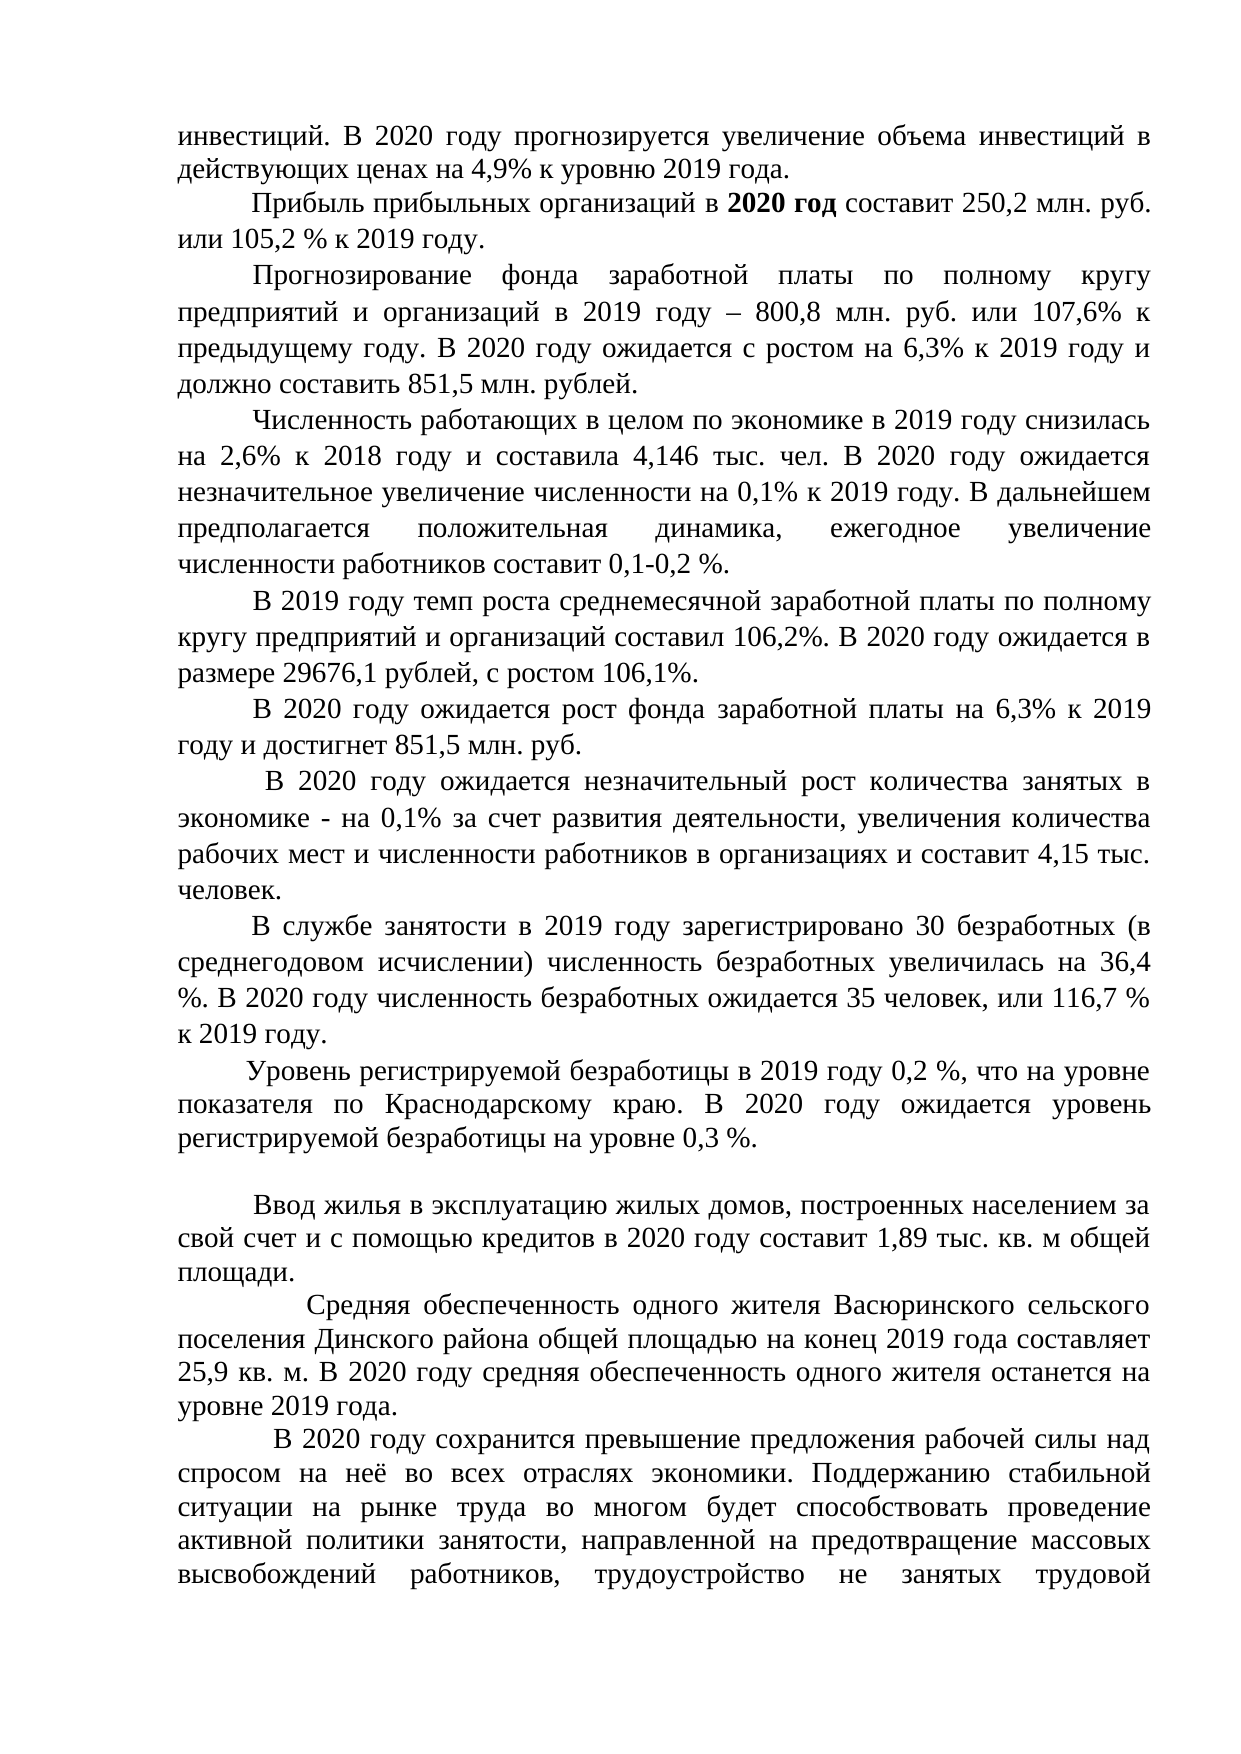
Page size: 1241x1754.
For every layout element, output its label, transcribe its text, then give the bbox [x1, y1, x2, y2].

text В 2020 году ожидается незначительный рост количества занятых в экономике - на 0,1% за счет развития деятельности, увеличения количества рабочих мест и численности работников в организациях и составит 4,15 тыс. человек. [177, 763, 1152, 906]
text В 2020 году ожидается рост фонда заработной платы на 6,3% к 2019 году и достигнет 851,5 млн. руб. [177, 691, 1152, 761]
text Средняя обеспеченность одного жителя Васюринского сельского поселения Динского района общей площадью на конец 2019 года составляет 25,9 кв. м. В 2020 году средняя обеспеченность одного жителя останется на уровне 2019 года. [177, 1287, 1152, 1422]
text Прогнозирование фонда заработной платы по полному кругу предприятий и организаций в 2019 году – 800,8 млн. руб. или 107,6% к предыдущему году. В 2020 году ожидается с ростом на 6,3% к 2019 году и должно составить 851,5 млн. рублей. [177, 257, 1152, 399]
text Ввод жилья в эксплуатацию жилых домов, построенных населением за свой счет и с помощью кредитов в 2020 году составит 1,89 тыс. кв. м общей площади. [177, 1187, 1152, 1287]
text Численность работающих в целом по экономике в 2019 году снизилась на 2,6% к 2018 году и составила 4,146 тыс. чел. В 2020 году ожидается незначительное увеличение численности на 0,1% к 2019 году. В дальнейшем предполагается положительная динамика, ежегодное увеличение численности работников составит 0,1-0,2 %. [177, 402, 1152, 580]
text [177, 118, 1152, 185]
text Прибыль прибыльных организаций в 2020 год составит 250,2 млн. руб. или 105,2 % к 2019 году. [177, 185, 1152, 255]
text В 2019 году темп роста среднемесячной заработной платы по полному кругу предприятий и организаций составил 106,2%. В 2020 году ожидается в размере 29676,1 рублей, с ростом 106,1%. [177, 583, 1152, 689]
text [177, 1422, 1152, 1589]
text Уровень регистрируемой безработицы в 2019 году 0,2 %, что на уровне показателя по Краснодарскому краю. В 2020 году ожидается уровень регистрируемой безработицы на уровне 0,3 %. [177, 1053, 1152, 1153]
text В службе занятости в 2019 году зарегистрировано 30 безработных (в среднегодовом исчислении) численность безработных увеличилась на 36,4 %. В 2020 году численность безработных ожидается 35 человек, или 116,7 % к 2019 году. [177, 908, 1152, 1050]
